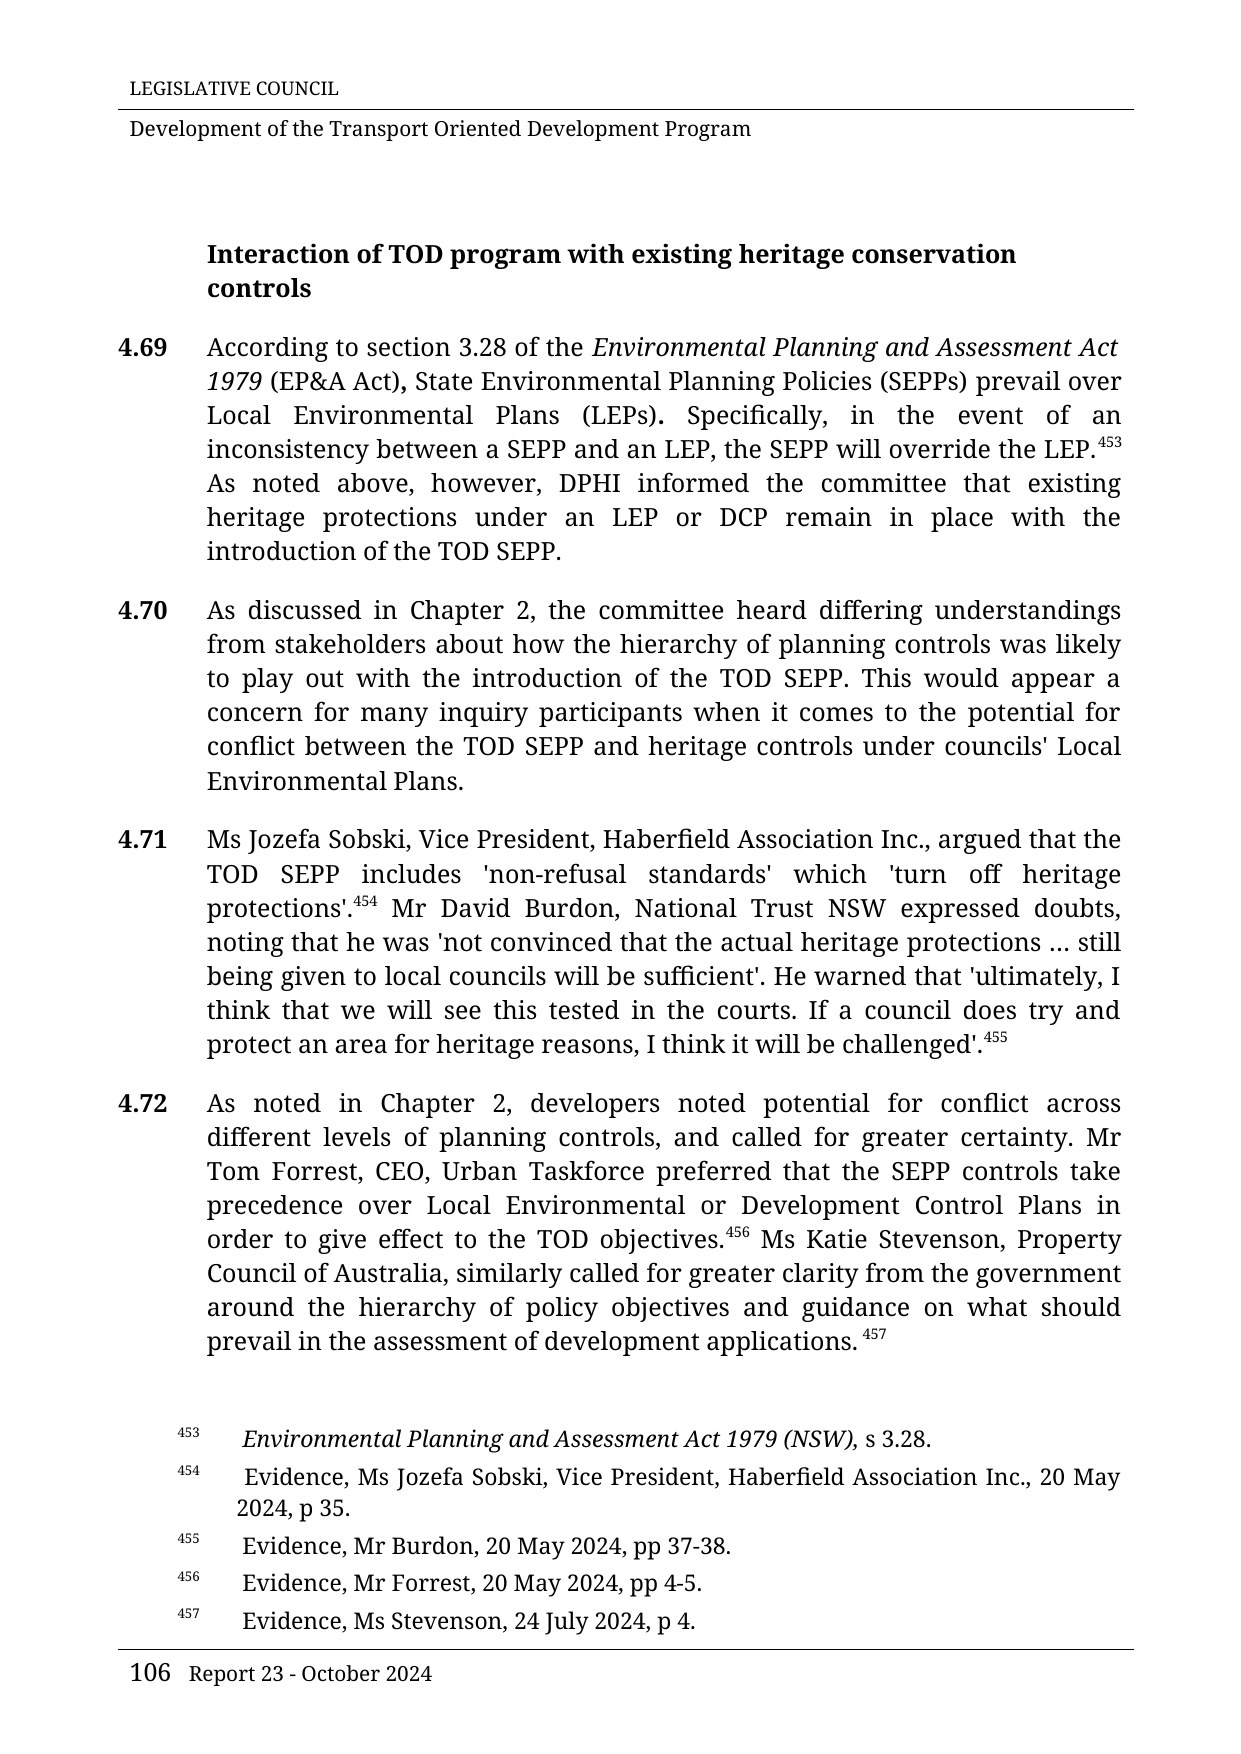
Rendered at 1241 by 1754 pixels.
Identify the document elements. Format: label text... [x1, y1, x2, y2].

list Ms Jozefa Sobski, Vice President, Haberfield Association Inc., argued that the TOD SEPP includes 'non-refusal standards' which 'turn off heritage protections'. Mr David Burdon, National Trust NSW expressed doubts, noting that he was 'not convinced that the actual heritage protections … still being given to local councils will be sufficient'. He warned that 'ultimately, I think that we will see this tested in the courts. If a council does try and protect an area for heritage reasons, I think it will be challenged'. [118, 822, 1122, 1061]
list According to section 3.28 of the Environmental Planning and Assessment Act 1979 (EP&A Act), State Environmental Planning Policies (SEPPs) prevail over Local Environmental Plans (LEPs). Specifically, in the event of an inconsistency between a SEPP and an LEP, the SEPP will override the LEP. As noted above, however, DPHI informed the committee that existing heritage protections under an LEP or DCP remain in place with the introduction of the TOD SEPP. [118, 329, 1122, 568]
subtitle Interaction of TOD program with existing heritage conservation controls [207, 236, 1122, 304]
list As noted in Chapter 2, developers noted potential for conflict across different levels of planning controls, and called for greater certainty. Mr Tom Forrest, CEO, Urban Taskforce preferred that the SEPP controls take precedence over Local Environmental or Development Control Plans in order to give effect to the TOD objectives. Ms Katie Stevenson, Property Council of Australia, similarly called for greater clarity from the government around the hierarchy of policy objectives and guidance on what should prevail in the assessment of development applications. [118, 1086, 1122, 1358]
list As discussed in Chapter 2, the committee heard differing understandings from stakeholders about how the hierarchy of planning controls was likely to play out with the introduction of the TOD SEPP. This would appear a concern for many inquiry participants when it comes to the potential for conflict between the TOD SEPP and heritage controls under councils' Local Environmental Plans. [118, 593, 1122, 797]
